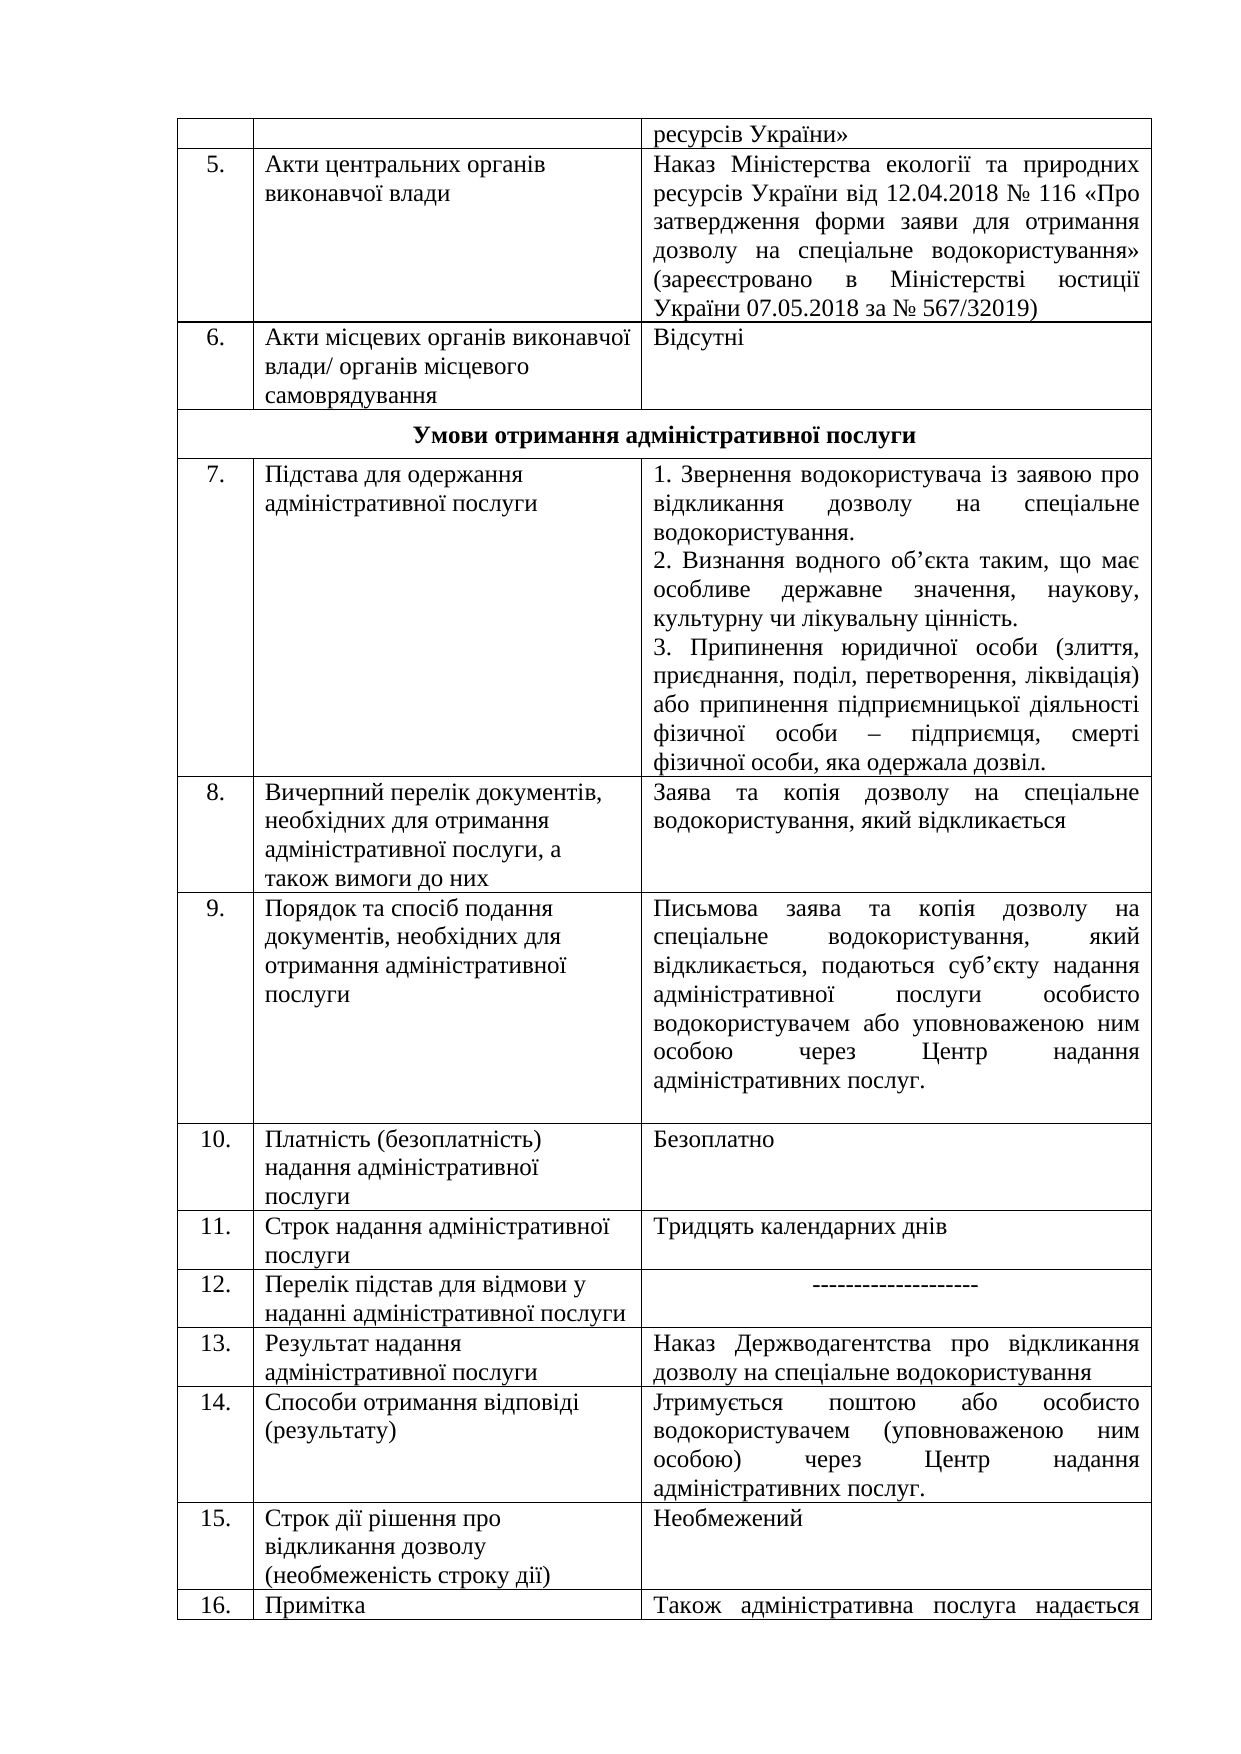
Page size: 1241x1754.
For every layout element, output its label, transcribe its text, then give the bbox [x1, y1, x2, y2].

table_cell Примітка [254, 1590, 641, 1619]
table_cell -------------------- [642, 1270, 1151, 1327]
table_cell Наказ Міністерства екології та природних ресурсів України від 12.04.2018 № 116 «Про затвердження форми заяви для отримання дозволу на спеціальне водокористування» (зареєстровано в Міністерстві юстиції України 07.05.2018 за № 567/32019) [642, 149, 1151, 321]
table_cell Способи отримання відповіді (результату) [254, 1387, 641, 1502]
table_cell Умови отримання адміністративної послуги [178, 410, 1151, 458]
table_cell Підстава для одержання адміністративної послуги [254, 459, 641, 776]
table_cell Акти місцевих органів виконавчої влади/ органів місцевого самоврядування [254, 323, 641, 409]
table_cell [642, 1590, 1151, 1619]
table_cell Письмова заява та копія дозволу на спеціальне водокористування, який відкликається, подаються суб’єкту надання адміністративної послуги особисто водокористувачем або уповноваженою ним особою через Центр надання адміністративних послуг. [642, 893, 1151, 1123]
table_cell Результат надання адміністративної послуги [254, 1328, 641, 1386]
table_cell 12. [178, 1270, 253, 1327]
table_cell 4. [178, 119, 253, 148]
table_cell Акти центральних органів виконавчої влади [254, 149, 641, 321]
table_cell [254, 119, 641, 148]
table_cell 11. [178, 1211, 253, 1268]
table_cell 9. [178, 893, 253, 1123]
table_cell 10. [178, 1124, 253, 1210]
table_cell Тридцять календарних днів [642, 1211, 1151, 1268]
table_cell Необмежений [642, 1503, 1151, 1589]
table_cell 7. [178, 459, 253, 776]
table_cell 14. [178, 1387, 253, 1502]
table_cell Порядок та спосіб подання документів, необхідних для отримання адміністративної послуги [254, 893, 641, 1123]
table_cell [642, 119, 1151, 148]
table_cell 1. Звернення водокористувача із заявою про відкликання дозволу на спеціальне водокористування. 2. Визнання водного об’єкта таким, що має особливе державне значення, наукову, культурну чи лікувальну цінність. 3. Припинення юридичної особи (злиття, приєднання, поділ, перетворення, ліквідація) або припинення підприємницької діяльності фізичної особи – підприємця, смерті фізичної особи, яка одержала дозвіл. [642, 459, 1151, 776]
table_cell Строк дії рішення про відкликання дозволу (необмеженість строку дії) [254, 1503, 641, 1589]
table_cell 6. [178, 323, 253, 409]
table_cell Jтримується поштою або особисто водокористувачем (уповноваженою ним особою) через Центр надання адміністративних послуг. [642, 1387, 1151, 1502]
table_cell Заява та копія дозволу на спеціальне водокористування, який відкликається [642, 777, 1151, 892]
table_cell Перелік підстав для відмови у наданні адміністративної послуги [254, 1270, 641, 1327]
table_cell 15. [178, 1503, 253, 1589]
table_cell 16. [178, 1590, 253, 1619]
table_cell Відсутні [642, 323, 1151, 409]
table_cell Вичерпний перелік документів, необхідних для отримання адміністративної послуги, а також вимоги до них [254, 777, 641, 892]
table_cell Строк надання адміністративної послуги [254, 1211, 641, 1268]
table_cell Наказ Держводагентства про відкликання дозволу на спеціальне водокористування [642, 1328, 1151, 1386]
table_cell 5. [178, 149, 253, 321]
table_cell 8. [178, 777, 253, 892]
table_cell Безоплатно [642, 1124, 1151, 1210]
table_cell Платність (безоплатність) надання адміністративної послуги [254, 1124, 641, 1210]
table_cell 13. [178, 1328, 253, 1386]
